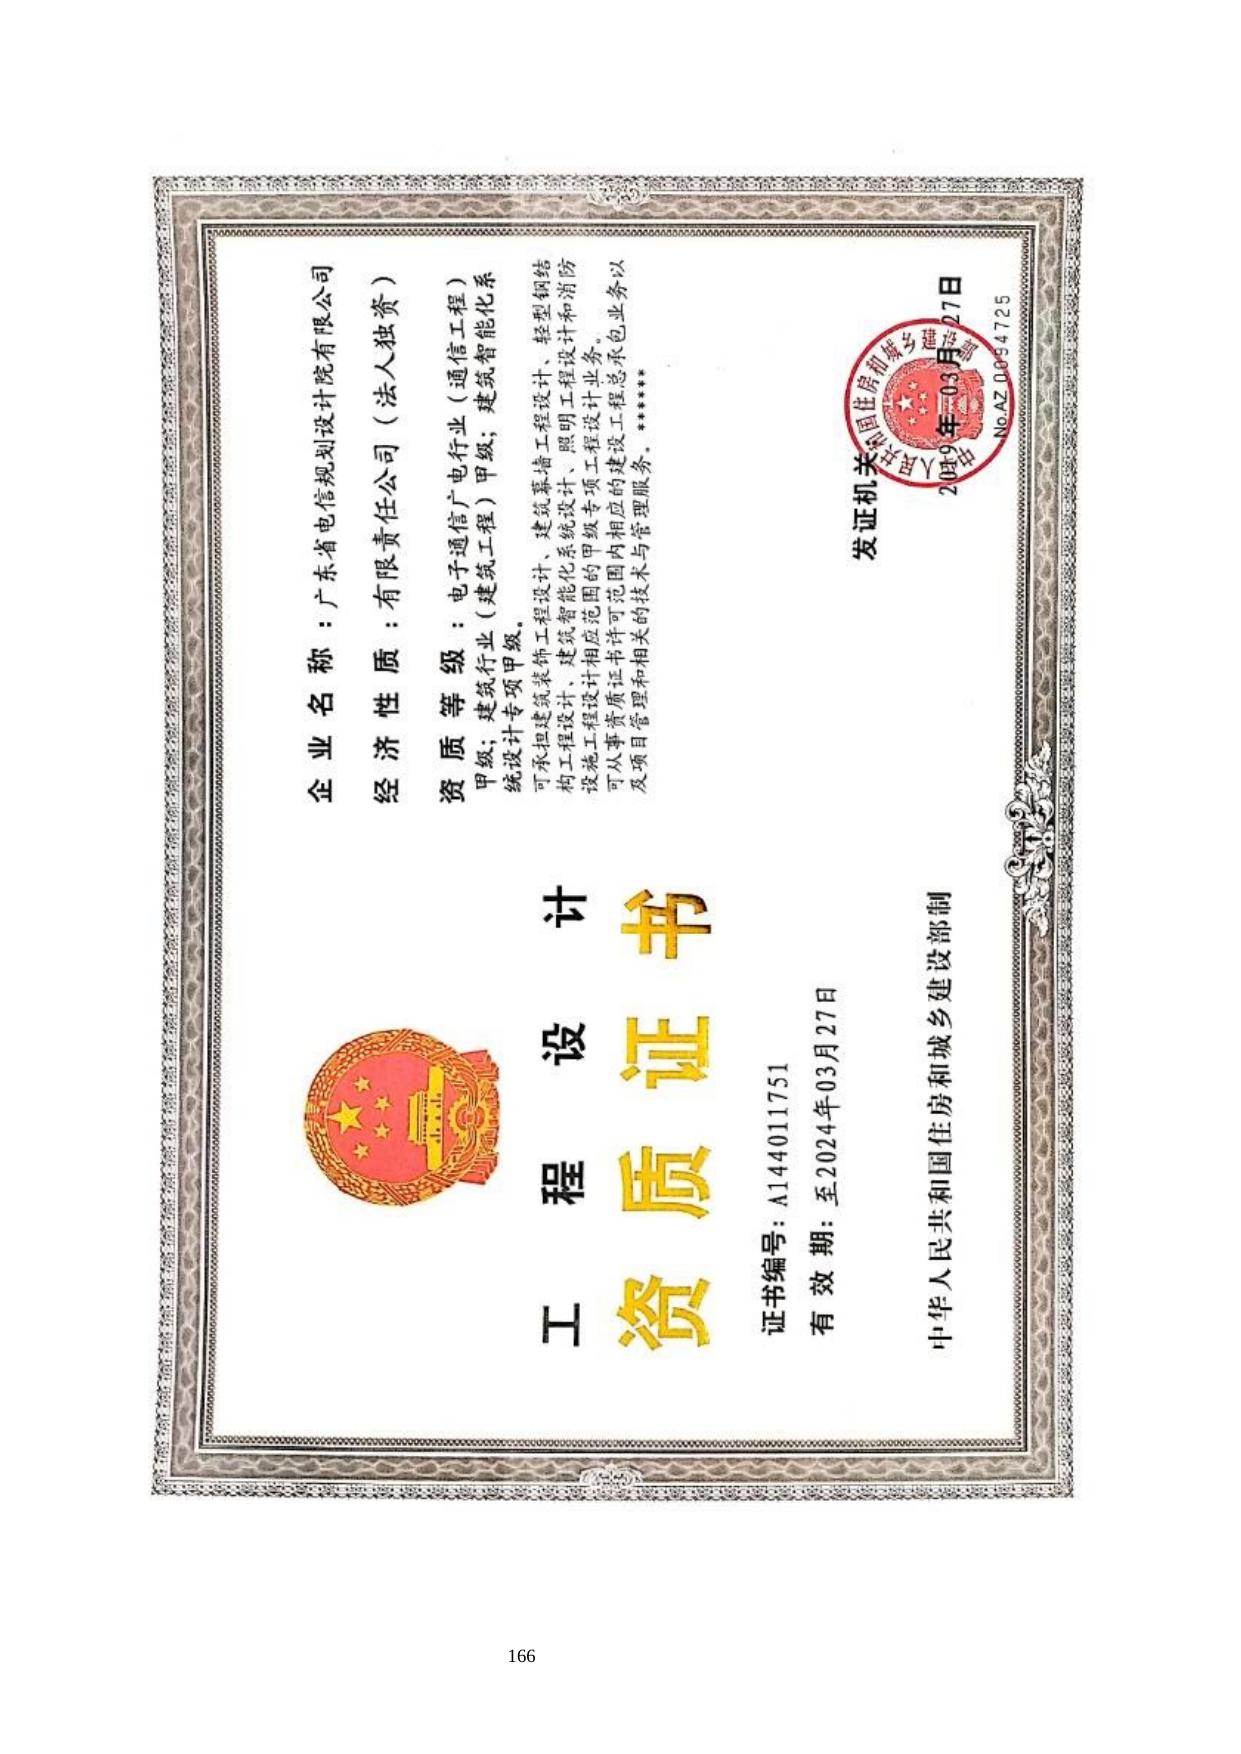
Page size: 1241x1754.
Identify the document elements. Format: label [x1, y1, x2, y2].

picture [125, 131, 1116, 1548]
